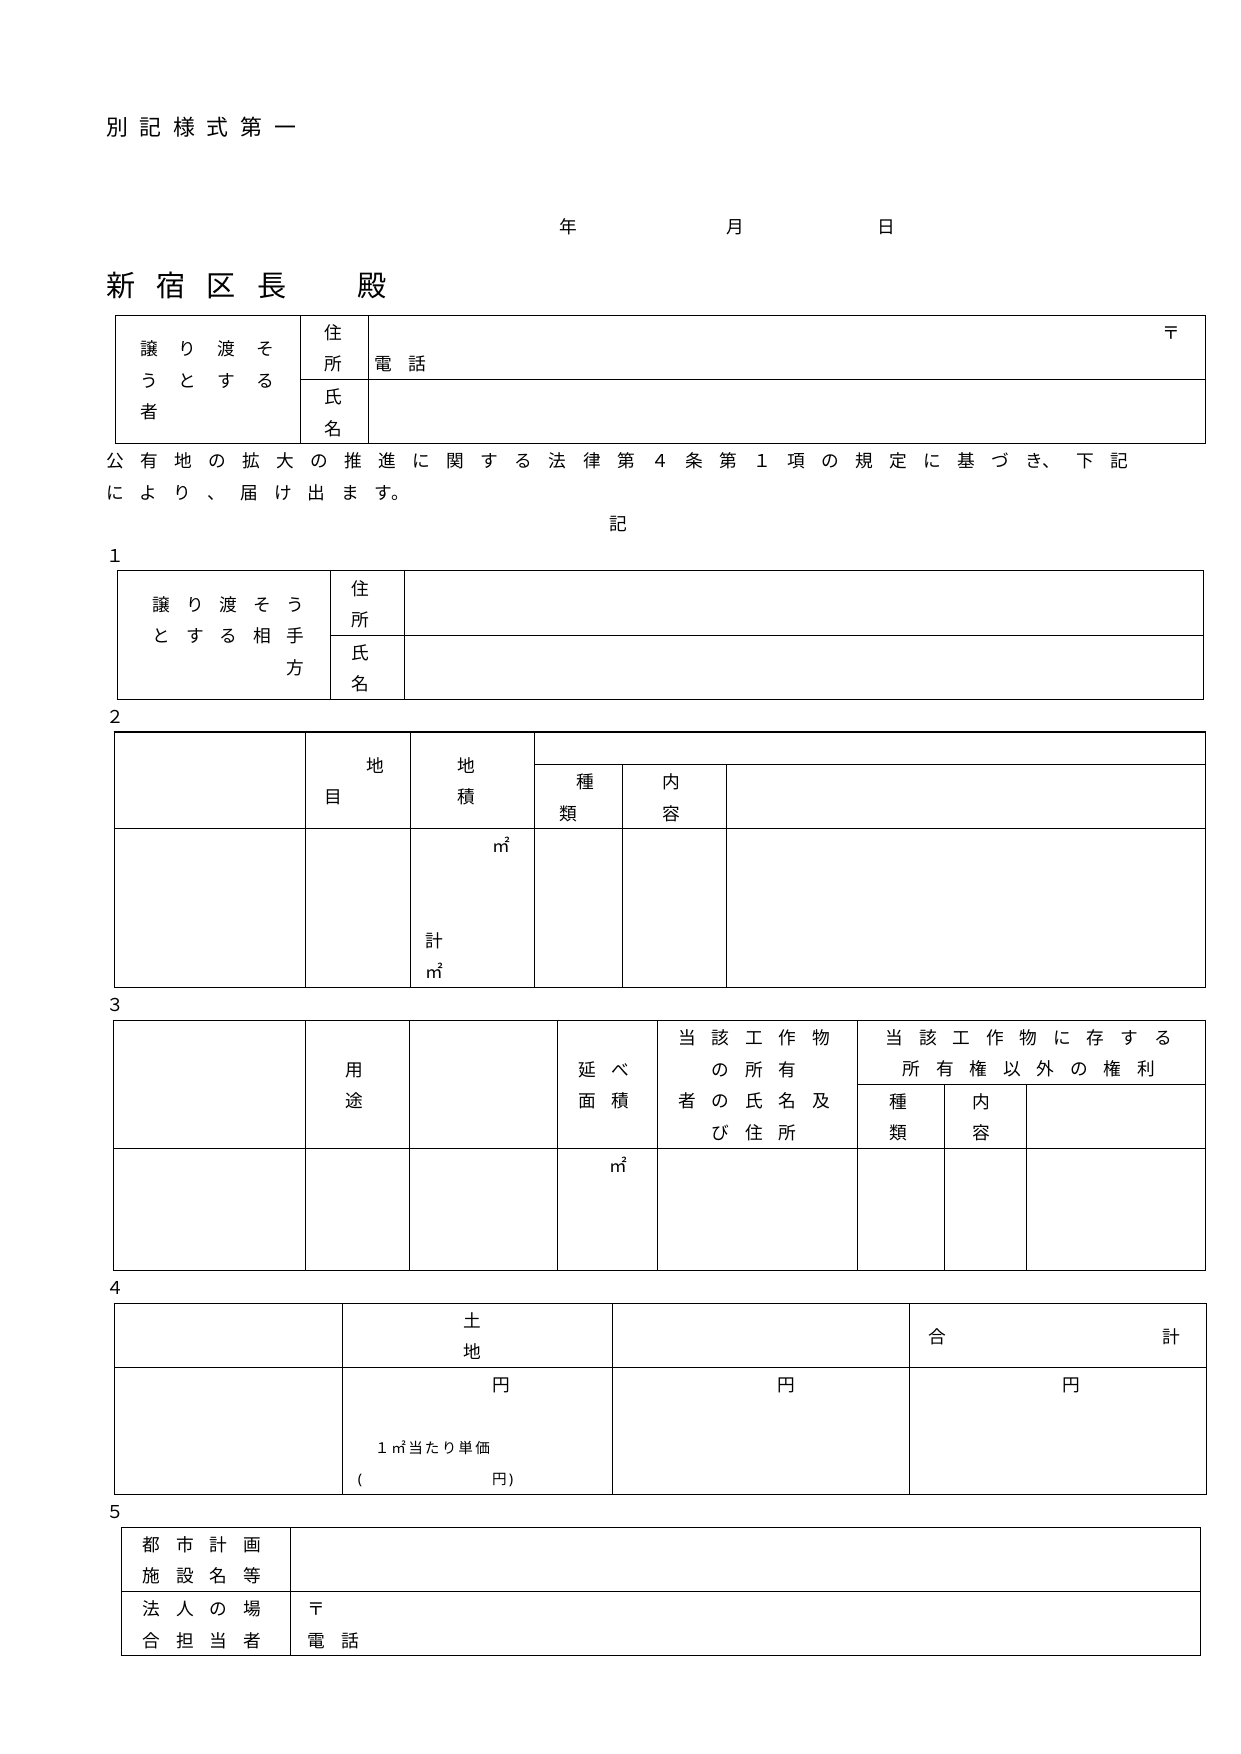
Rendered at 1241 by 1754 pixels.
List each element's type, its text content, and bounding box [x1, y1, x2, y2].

table_cell 円 [613, 1368, 909, 1494]
table_header 〒 電話 [369, 316, 1205, 379]
table_cell ㎡ [558, 1149, 657, 1270]
table_cell 円 [910, 1368, 1206, 1494]
table_header 住 所 [331, 571, 404, 634]
table_header 都市計画施設名等 [122, 1528, 290, 1591]
table_cell 種 類 [858, 1085, 944, 1148]
table_cell [115, 1368, 342, 1494]
table_header 地 積 [411, 733, 534, 828]
table_header 譲り渡そうとする相手方 [118, 571, 330, 699]
table_cell [405, 636, 1203, 699]
table_cell [945, 1149, 1026, 1270]
table_cell [114, 1149, 305, 1270]
table_header 土 地 [343, 1304, 612, 1367]
table_header 当該工作物の所有 者の氏名及び住所 [658, 1021, 857, 1148]
table_cell 種 類 [535, 765, 622, 828]
table_header [613, 1304, 909, 1367]
text 公有地の拡大の推進に関する法律第４条第１項の規定に基づき、下記により、届け出ます。 [106, 444, 1146, 507]
table_cell [727, 829, 1205, 987]
table_cell ㎡ 計 ㎡ [411, 829, 534, 987]
table_cell [658, 1149, 857, 1270]
table_cell 氏 名 [301, 380, 368, 443]
text 新 宿 区 長 殿 [106, 252, 1146, 315]
text ４ [106, 1271, 1146, 1303]
table_header 延べ面積 [558, 1021, 657, 1148]
table_cell [727, 765, 1205, 828]
text １ [106, 539, 1146, 570]
table_header 住 所 [301, 316, 368, 379]
text ５ [106, 1495, 1146, 1527]
table_cell 〒 電話 [291, 1592, 1200, 1655]
table_cell [369, 380, 1205, 443]
table_cell [306, 1149, 409, 1270]
subtitle 記 [106, 507, 1146, 539]
table_header 地 目 [306, 733, 410, 828]
table_header 合 計 [910, 1304, 1206, 1367]
text ２ [106, 700, 1173, 731]
table_cell 内 容 [945, 1085, 1026, 1148]
table_header 用 途 [306, 1021, 409, 1148]
table_cell 内 容 [623, 765, 726, 828]
text 別記様式第一 [106, 94, 1146, 157]
table_header [405, 571, 1203, 634]
table_header [291, 1528, 1200, 1591]
table_cell [858, 1149, 944, 1270]
table_header [115, 1304, 342, 1367]
table_cell [1027, 1149, 1205, 1270]
table_cell [115, 829, 305, 987]
table_cell [623, 829, 726, 987]
text ３ [106, 988, 1146, 1019]
table_header 当該工作物に存する所有権以外の権利 [858, 1021, 1205, 1084]
table_header [535, 733, 1205, 764]
table_header [410, 1021, 557, 1148]
table_cell [535, 829, 622, 987]
table_header [114, 1021, 305, 1148]
table_cell [410, 1149, 557, 1270]
table_header [115, 733, 305, 828]
table_cell [1027, 1085, 1205, 1148]
table_cell 円 １㎡当たり単価 ( 円) [343, 1368, 612, 1494]
text 年 月 日 [106, 188, 1146, 252]
table_cell 法人の場合担当者又は※代理人 [122, 1592, 290, 1655]
table_cell [306, 829, 410, 987]
table_header 譲り渡そうとする者 [116, 316, 300, 443]
table_cell 氏 名 [331, 636, 404, 699]
